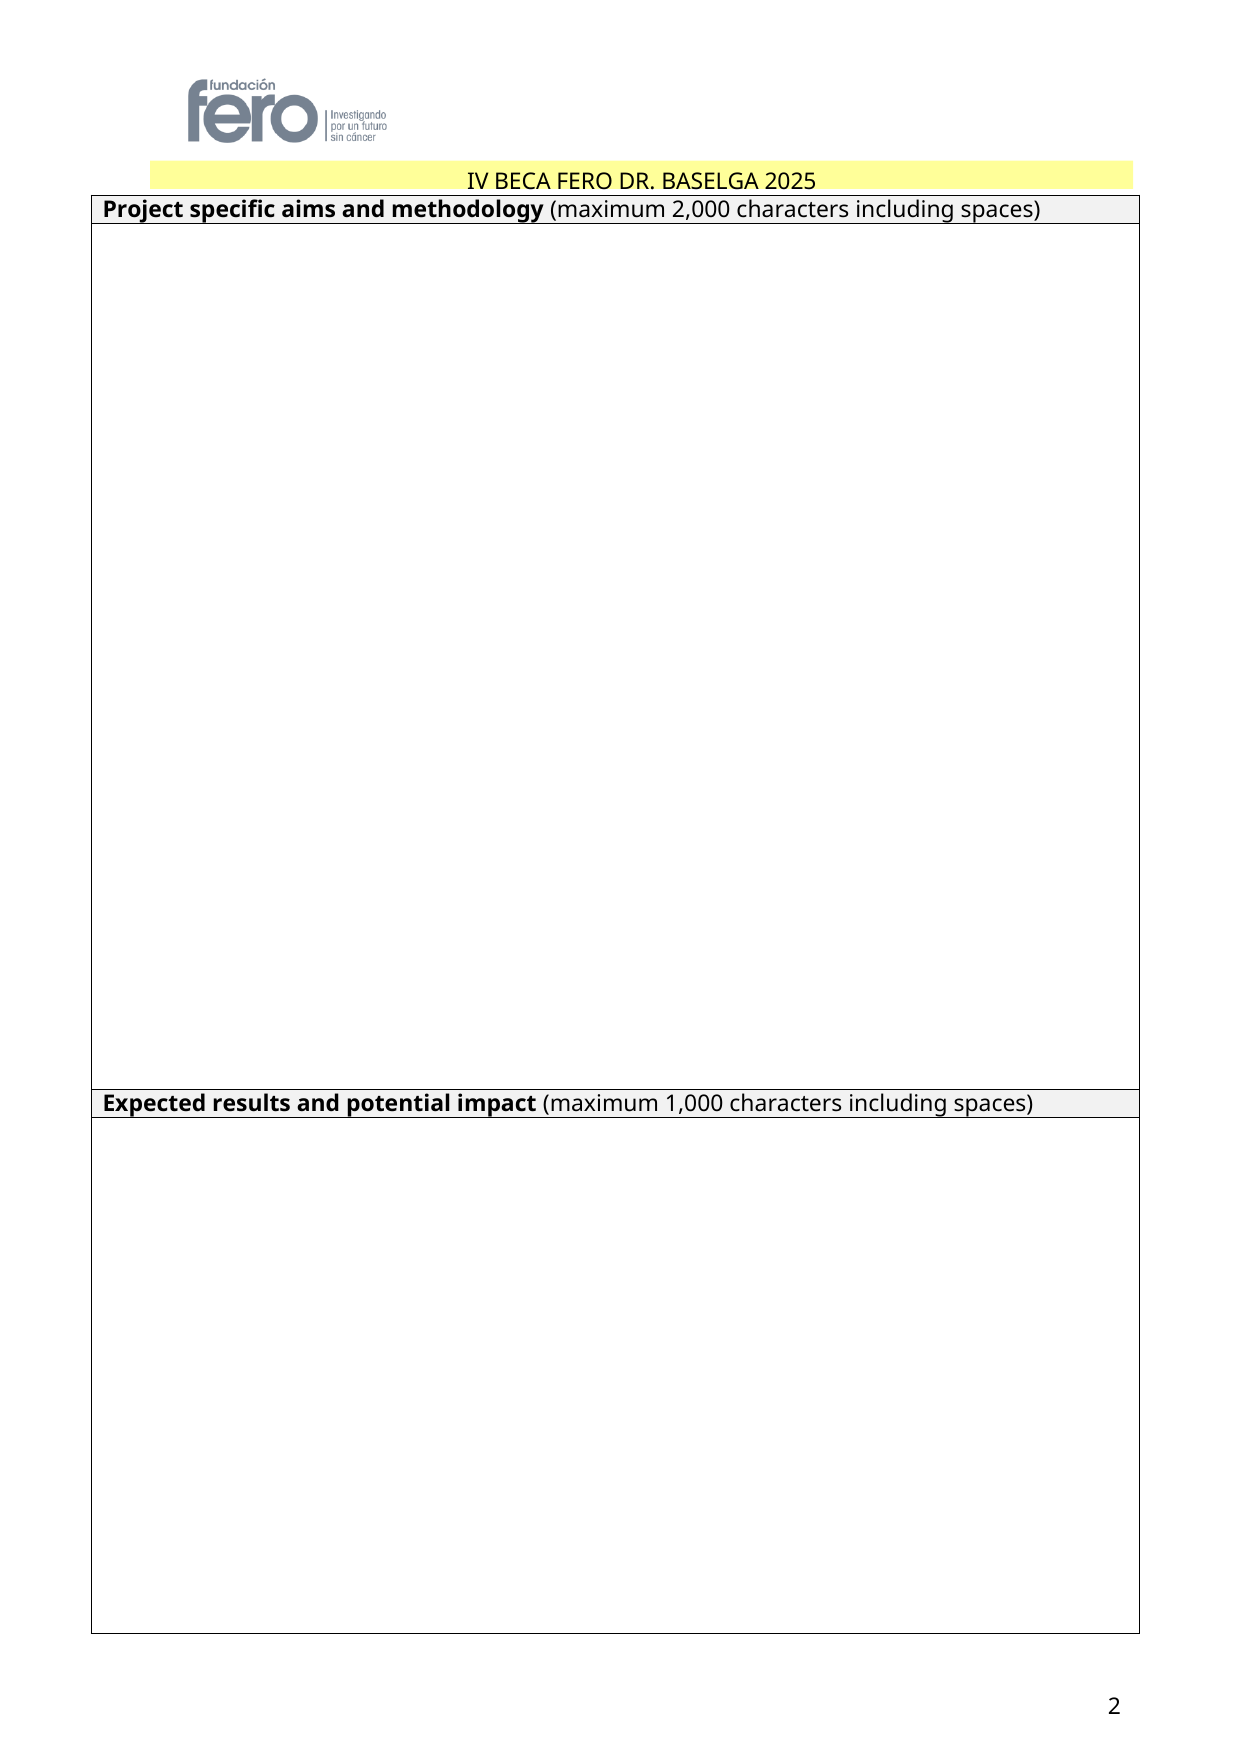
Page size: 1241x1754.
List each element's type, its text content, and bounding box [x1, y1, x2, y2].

table_cell Expected results and potential impact (maximum 1,000 characters including spaces) [92, 1090, 1139, 1117]
table_cell [92, 1118, 1139, 1633]
picture [176, 70, 391, 151]
table_cell [92, 224, 1139, 1089]
table_cell Project specific aims and methodology (maximum 2,000 characters including spaces) [92, 196, 1139, 223]
